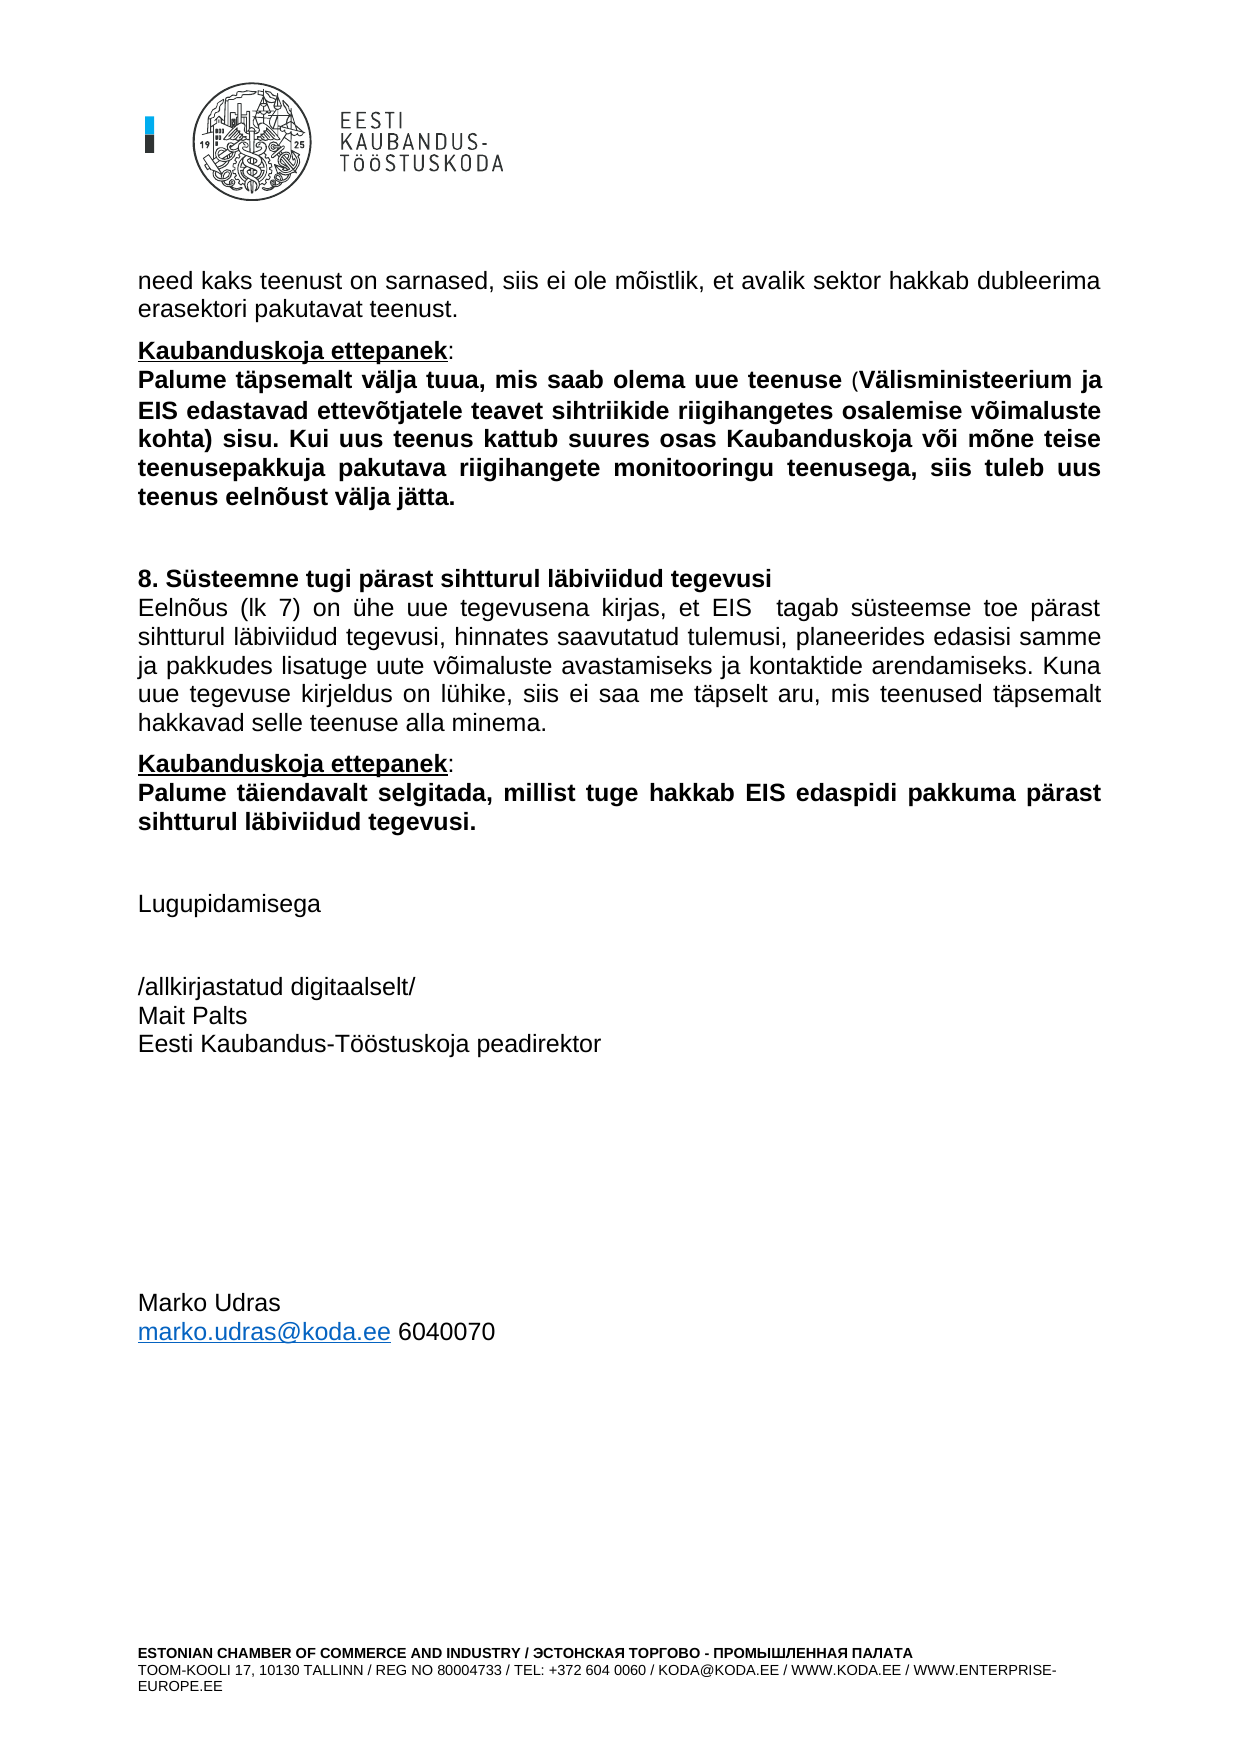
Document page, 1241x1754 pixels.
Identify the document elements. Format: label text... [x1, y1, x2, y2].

text Kaubanduskoja ettepanek: [138, 336, 1103, 364]
text Kaubanduskoja ettepanek: [138, 749, 1103, 778]
text Lugupidamisega [138, 889, 1103, 918]
text Eelnõus (lk 7) on ühe uue tegevusena kirjas, et EIS tagab süsteemse toe pärast sihtturul läbiviidud tegevusi, hinnates saavutatud tulemusi, planeerides edasisi samme ja pakkudes lisatuge uute võimaluste avastamiseks ja kontaktide arendamiseks. Kuna uue tegevuse kirjeldus on lühike, siis ei saa me täpselt aru, mis teenused täpsemalt hakkavad selle teenuse alla minema. [138, 593, 1103, 737]
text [138, 266, 1103, 323]
text Marko Udras [138, 1288, 1103, 1317]
text /allkirjastatud digitaalselt/ [138, 972, 1103, 1001]
text Palume täpsemalt välja tuua, mis saab olema uue teenuse (Välisministeerium ja EIS edastavad ettevõtjatele teavet sihtriikide riigihangetes osalemise võimaluste kohta) sisu. Kui uus teenus kattub suures osas Kaubanduskoja või mõne teise teenusepakkuja pakutava riigihangete monitooringu teenusega, siis tuleb uus teenus eelnõust välja jätta. [138, 364, 1103, 511]
text Mait Palts [138, 1001, 1103, 1029]
text Eesti Kaubandus-Tööstuskoja peadirektor [138, 1029, 1103, 1058]
text 8. Süsteemne tugi pärast sihtturul läbiviidud tegevusi [138, 564, 1103, 593]
text Palume täiendavalt selgitada, millist tuge hakkab EIS edaspidi pakkuma pärast sihtturul läbiviidud tegevusi. [138, 778, 1103, 836]
text marko.udras@koda.ee 6040070 [138, 1317, 1103, 1346]
